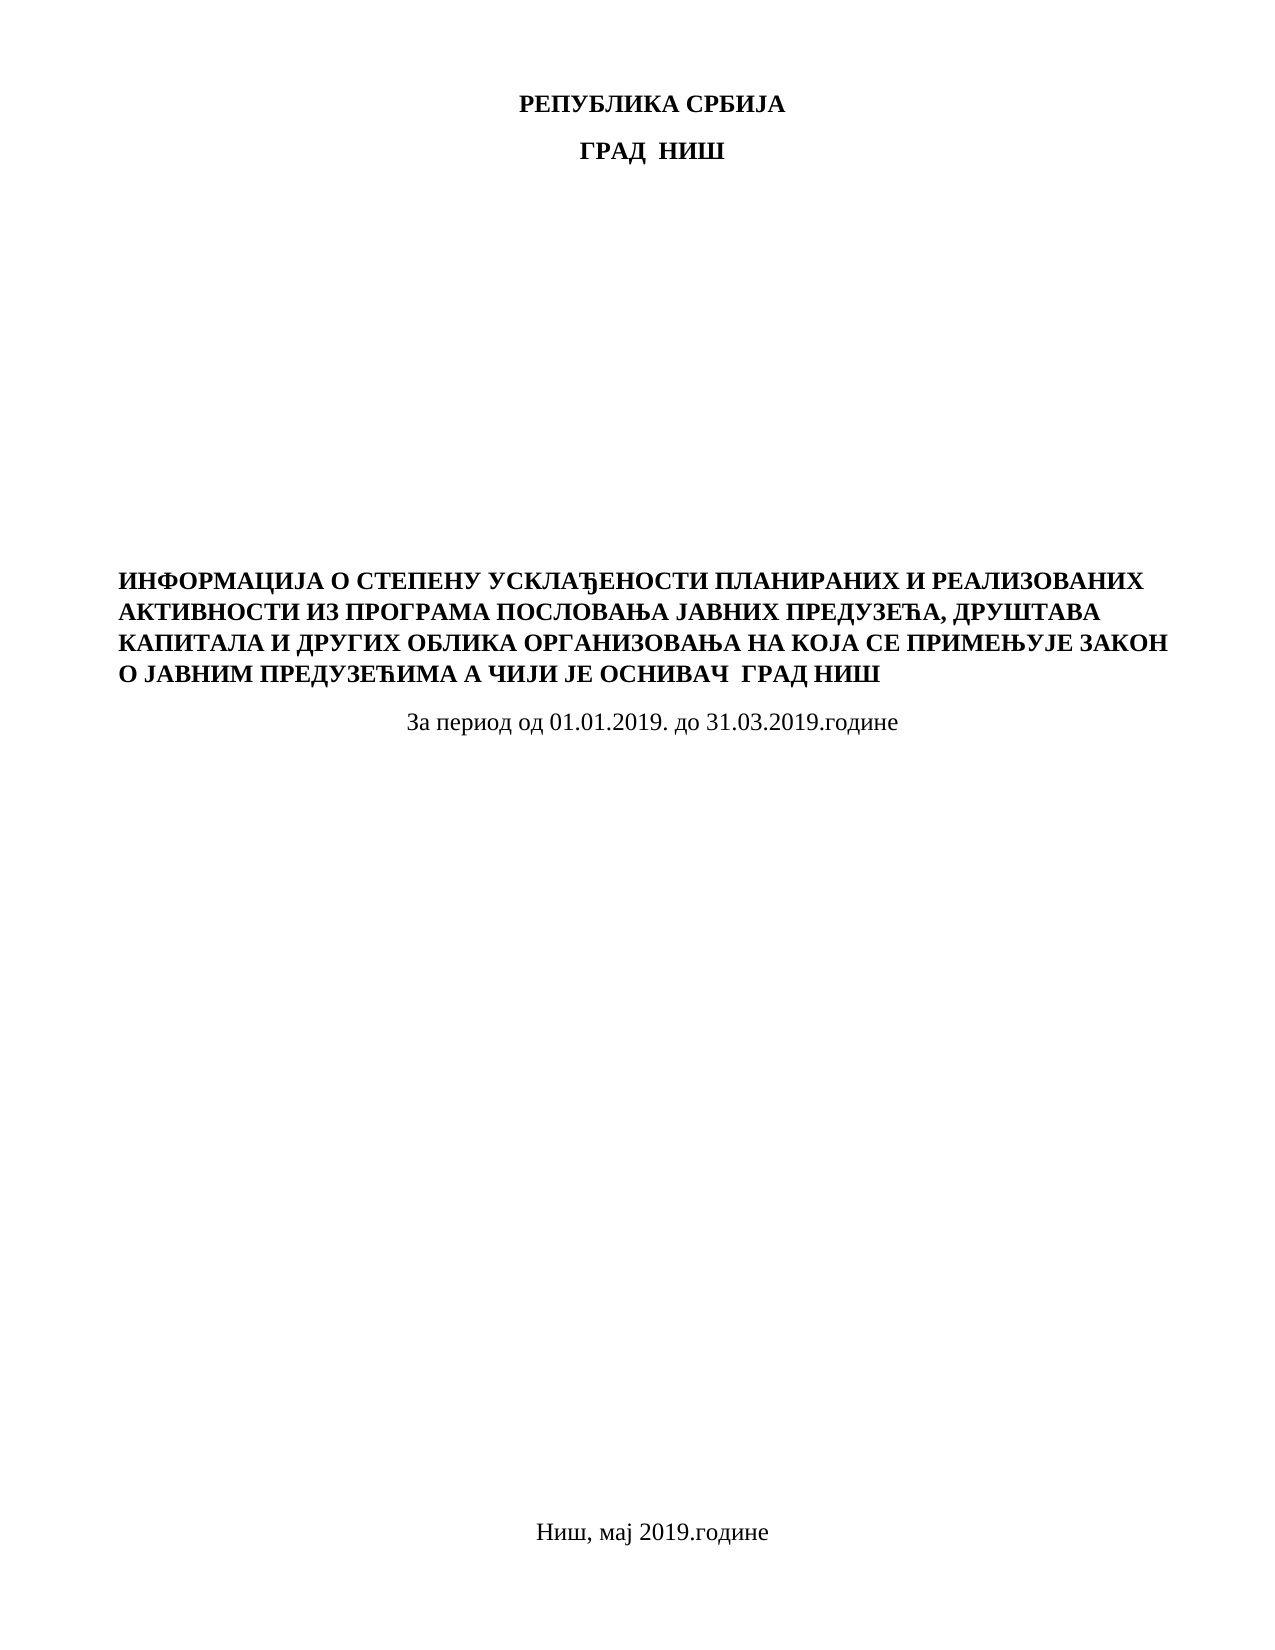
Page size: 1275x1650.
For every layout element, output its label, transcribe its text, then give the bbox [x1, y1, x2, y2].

text ГРАД НИШ [118, 136, 1186, 165]
text За период од 01.01.2019. до 31.03.2019.године [118, 707, 1186, 735]
text РЕПУБЛИКА СРБИЈА [118, 89, 1186, 117]
text ИНФОРМАЦИЈА О СТЕПЕНУ УСКЛАЂЕНОСТИ ПЛАНИРАНИХ И РЕАЛИЗОВАНИХ АКТИВНОСТИ ИЗ ПРОГРАМА ПОСЛОВАЊА ЈАВНИХ ПРЕДУЗЕЋА, ДРУШТАВА КАПИТАЛА И ДРУГИХ ОБЛИКА ОРГАНИЗОВАЊА НА КОЈА СЕ ПРИМЕЊУЈЕ ЗАКОН О ЈАВНИМ ПРЕДУЗЕЋИМА А ЧИЈИ ЈЕ ОСНИВАЧ ГРАД НИШ [118, 566, 1186, 688]
text Ниш, мај 2019.године [118, 1517, 1186, 1546]
